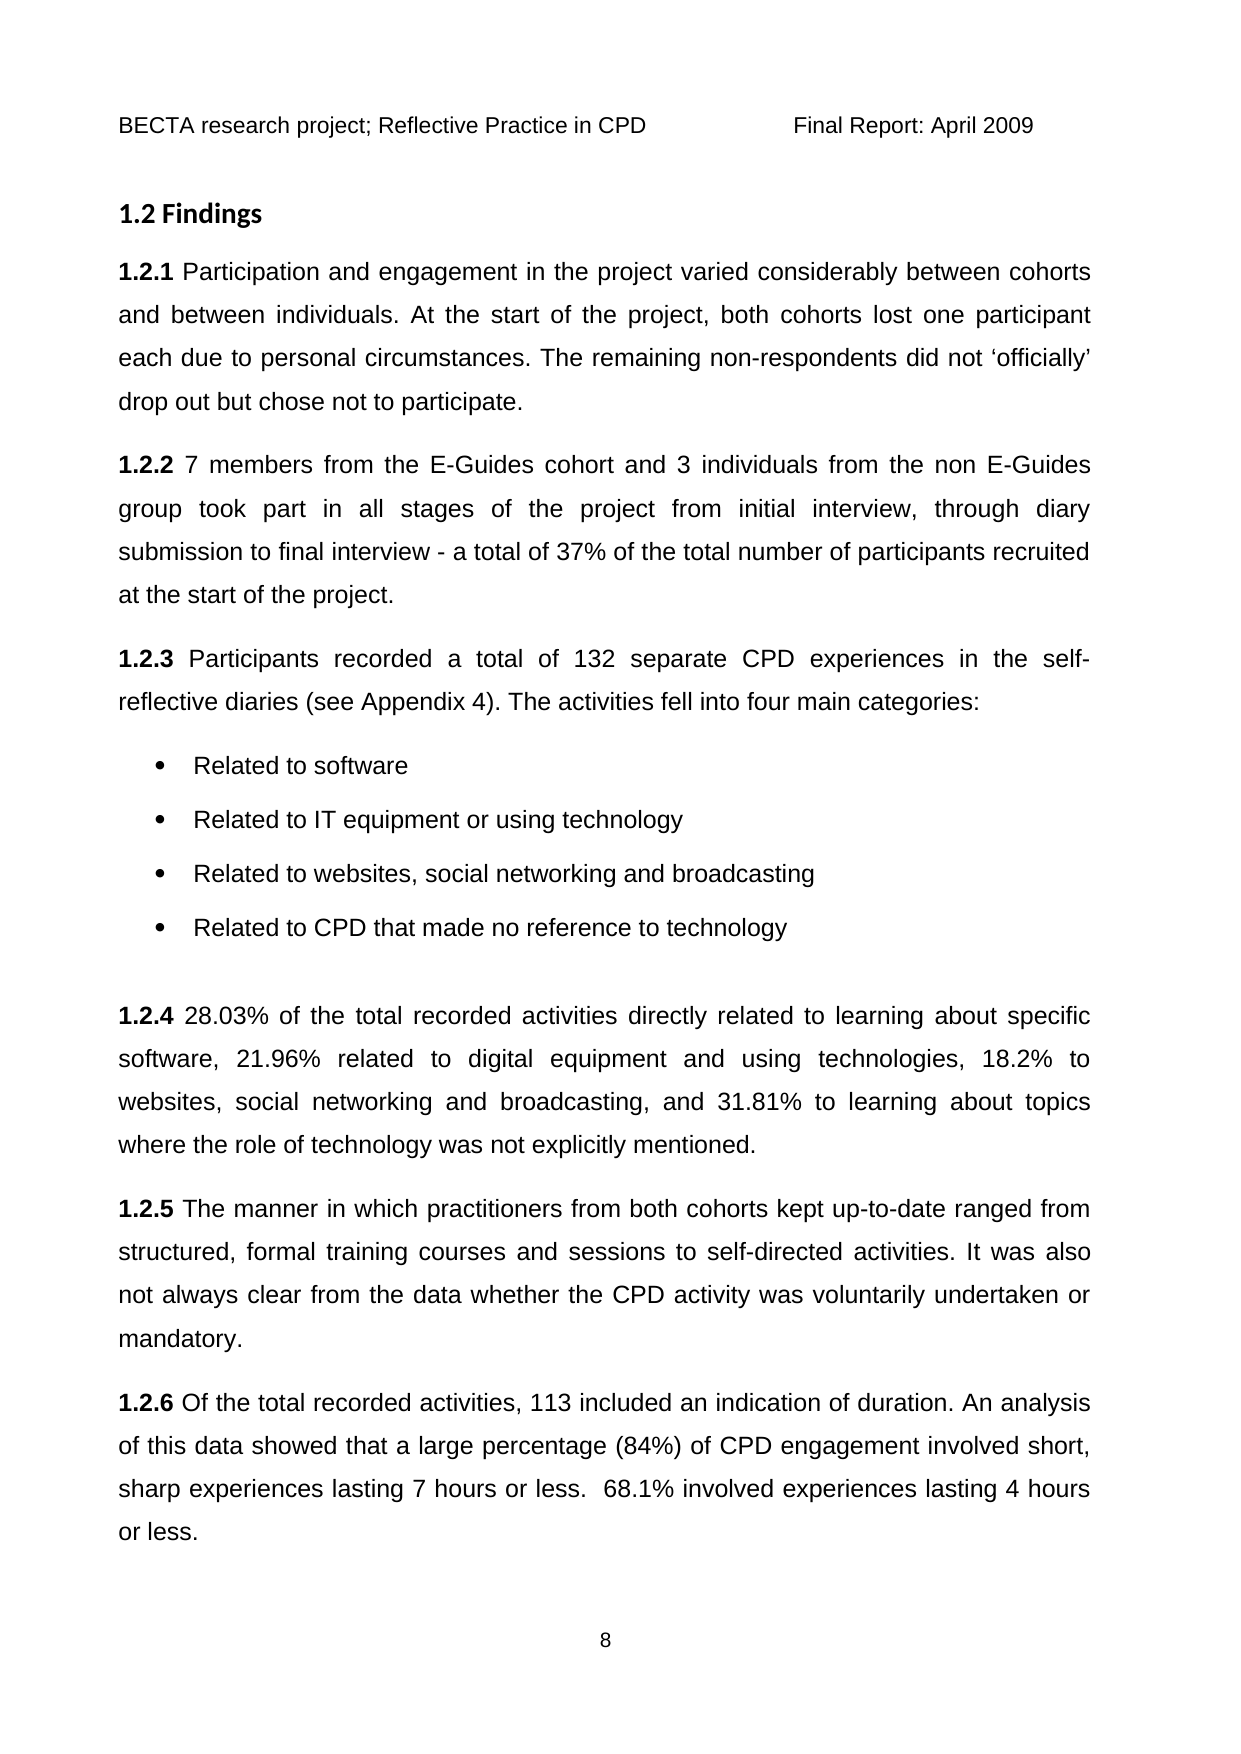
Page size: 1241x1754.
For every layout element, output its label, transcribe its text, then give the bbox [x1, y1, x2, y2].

text 1.2.3 Participants recorded a total of 132 separate CPD experiences in the self-reflective diaries (see Appendix 4). The activities fell into four main categories: [118, 644, 1092, 716]
subtitle 1.2 Findings [118, 195, 1092, 231]
text 1.2.2 7 members from the E-Guides cohort and 3 individuals from the non E-Guides group took part in all stages of the project from initial interview, through diary submission to final interview - a total of 37% of the total number of participants recruited at the start of the project. [118, 451, 1092, 609]
list Related to software [156, 751, 1092, 780]
list Related to websites, social networking and broadcasting [156, 859, 1092, 888]
list Related to IT equipment or using technology [156, 805, 1092, 834]
text 1.2.4 28.03% of the total recorded activities directly related to learning about specific software, 21.96% related to digital equipment and using technologies, 18.2% to websites, social networking and broadcasting, and 31.81% to learning about topics where the role of technology was not explicitly mentioned. [118, 1001, 1092, 1159]
text 1.2.5 The manner in which practitioners from both cohorts kept up-to-date ranged from structured, formal training courses and sessions to self-directed activities. It was also not always clear from the data whether the CPD activity was voluntarily undertaken or mandatory. [118, 1194, 1092, 1352]
text 1.2.6 Of the total recorded activities, 113 included an indication of duration. An analysis of this data showed that a large percentage (84%) of CPD engagement involved short, sharp experiences lasting 7 hours or less. 68.1% involved experiences lasting 4 hours or less. [118, 1387, 1092, 1546]
text 1.2.1 Participation and engagement in the project varied considerably between cohorts and between individuals. At the start of the project, both cohorts lost one participant each due to personal circumstances. The remaining non-respondents did not ‘officially’ drop out but chose not to participate. [118, 257, 1092, 415]
list Related to CPD that made no reference to technology [156, 913, 1092, 942]
